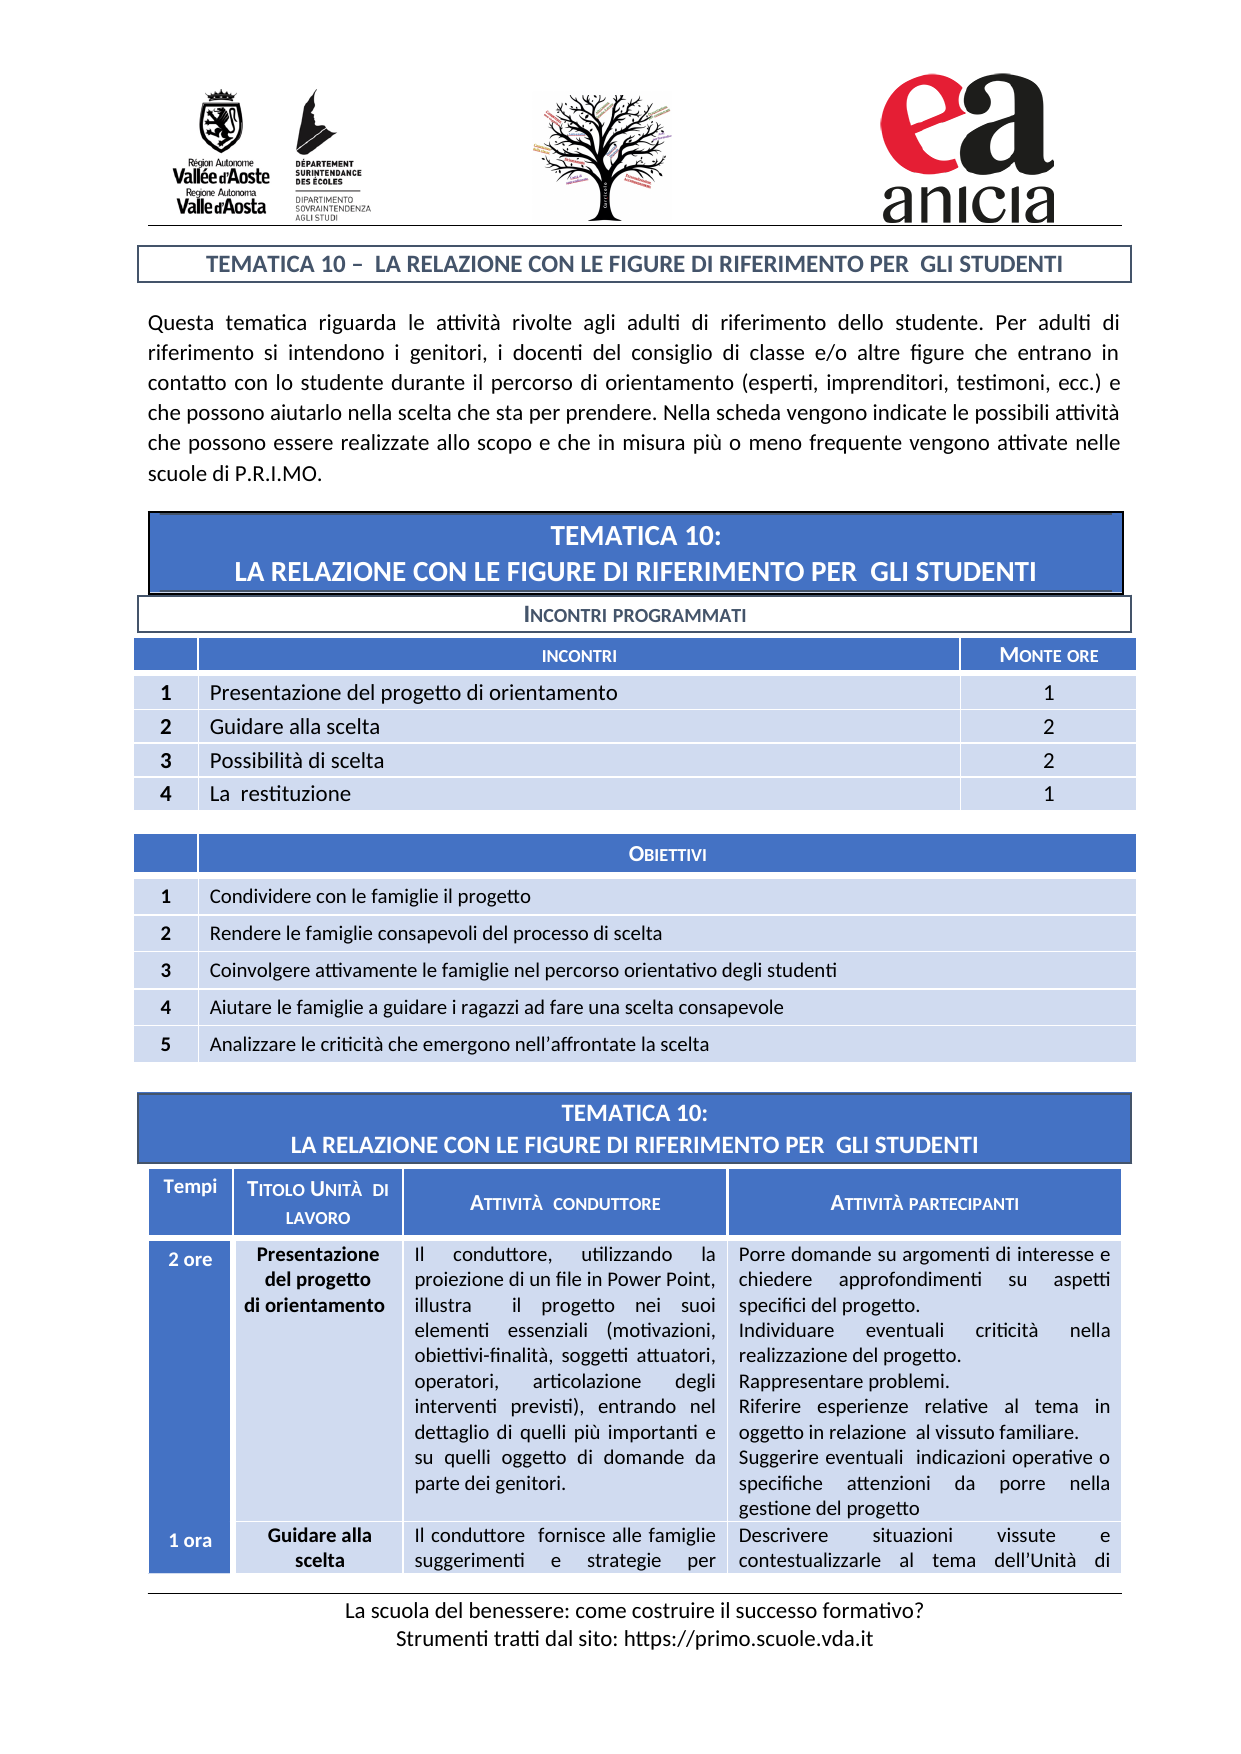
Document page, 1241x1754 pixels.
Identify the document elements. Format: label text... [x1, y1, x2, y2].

picture [532, 91, 673, 223]
table_cell 2 [961, 744, 1136, 776]
table_cell 1 ora [149, 1521, 230, 1573]
table_cell Aiutare le famiglie a guidare i ragazzi ad fare una scelta consapevole [199, 990, 1136, 1025]
table_header Monte ore [961, 638, 1136, 670]
text Incontri programmati [139, 597, 1130, 631]
text LA RELAZIONE CON LE FIGURE DI RIFERIMENTO PER GLI STUDENTI [139, 1125, 1130, 1162]
table_cell 2 ore [149, 1241, 230, 1521]
table_cell 2 [961, 710, 1136, 742]
table_cell Guidare alla scelta (può essere ripetuto più volte) [236, 1522, 402, 1573]
picture [879, 73, 1054, 223]
table_cell Coinvolgere attivamente le famiglie nel percorso orientativo degli studenti [199, 952, 1136, 988]
table_cell La restituzione [199, 778, 960, 810]
table_cell Guidare alla scelta [199, 710, 960, 742]
table_cell 4 [134, 778, 198, 810]
table_header [134, 834, 197, 872]
table_cell 2 [134, 710, 198, 742]
table_cell Porre domande su argomenti di interesse e chiedere approfondimenti su aspetti specifici del progetto. Individuare eventuali criticità nella realizzazione del progetto. Rappresentare problemi. Riferire esperienze relative al tema in oggetto in relazione al vissuto familiare. Suggerire eventuali indicazioni operative o specifiche attenzioni da porre nella gestione del progetto [728, 1241, 1121, 1521]
table_cell 2 [134, 916, 198, 951]
table_header [134, 638, 197, 670]
table_cell 1 [961, 676, 1136, 708]
table_header incontri [199, 638, 959, 670]
table_cell 1 [134, 676, 198, 708]
text TEMATICA 10 – LA RELAZIONE CON LE FIGURE DI RIFERIMENTO PER GLI STUDENTI [139, 247, 1130, 281]
table_cell Il conduttore, utilizzando la proiezione di un file in Power Point, illustra il progetto nei suoi elementi essenziali (motivazioni, obiettivi-finalità, soggetti attuatori, operatori, articolazione degli interventi previsti), entrando nel dettaglio di quelli più importanti e su quelli oggetto di domande da parte dei genitori. [404, 1241, 727, 1521]
table_cell 1 [134, 879, 198, 914]
picture [147, 83, 403, 223]
table_cell Presentazione del progetto di orientamento [236, 1241, 402, 1521]
table_cell Rendere le famiglie consapevoli del processo di scelta [199, 916, 1136, 951]
table_cell Analizzare le criticità che emergono nell’affrontate la scelta [199, 1026, 1136, 1062]
table_header Attività partecipanti [729, 1169, 1121, 1235]
text TEMATICA 10: [139, 1095, 1130, 1125]
text Questa tematica riguarda le attività rivolte agli adulti di riferimento dello studente. Per adulti di riferimento si intendono i genitori, i docenti del consiglio di classe e/o altre figure che entrano in contatto con lo studente durante il percorso di orientamento (esperti, imprenditori, testimoni, ecc.) e che possono aiutarlo nella scelta che sta per prendere. Nella scheda vengono indicate le possibili attività che possono essere realizzate allo scopo e che in misura più o meno frequente vengono attivate nelle scuole di P.R.I.MO. [148, 308, 1122, 487]
table_header Titolo Unità di lavoro [234, 1169, 402, 1235]
table_header TEMATICA 10: LA RELAZIONE CON LE FIGURE DI RIFERIMENTO PER GLI STUDENTI [150, 513, 1122, 592]
table_cell 4 [134, 990, 198, 1025]
table_cell 3 [134, 744, 198, 776]
table_cell Presentazione del progetto di orientamento [199, 676, 960, 708]
table_header Tempi [149, 1169, 232, 1235]
table_cell 1 [961, 778, 1136, 810]
table_header Attività conduttore [404, 1169, 726, 1235]
table_cell Possibilità di scelta [199, 744, 960, 776]
table_header Obiettivi [199, 834, 1136, 872]
table_cell 3 [134, 952, 198, 988]
table_cell 5 [134, 1026, 198, 1062]
table_cell Condividere con le famiglie il progetto [199, 879, 1136, 914]
